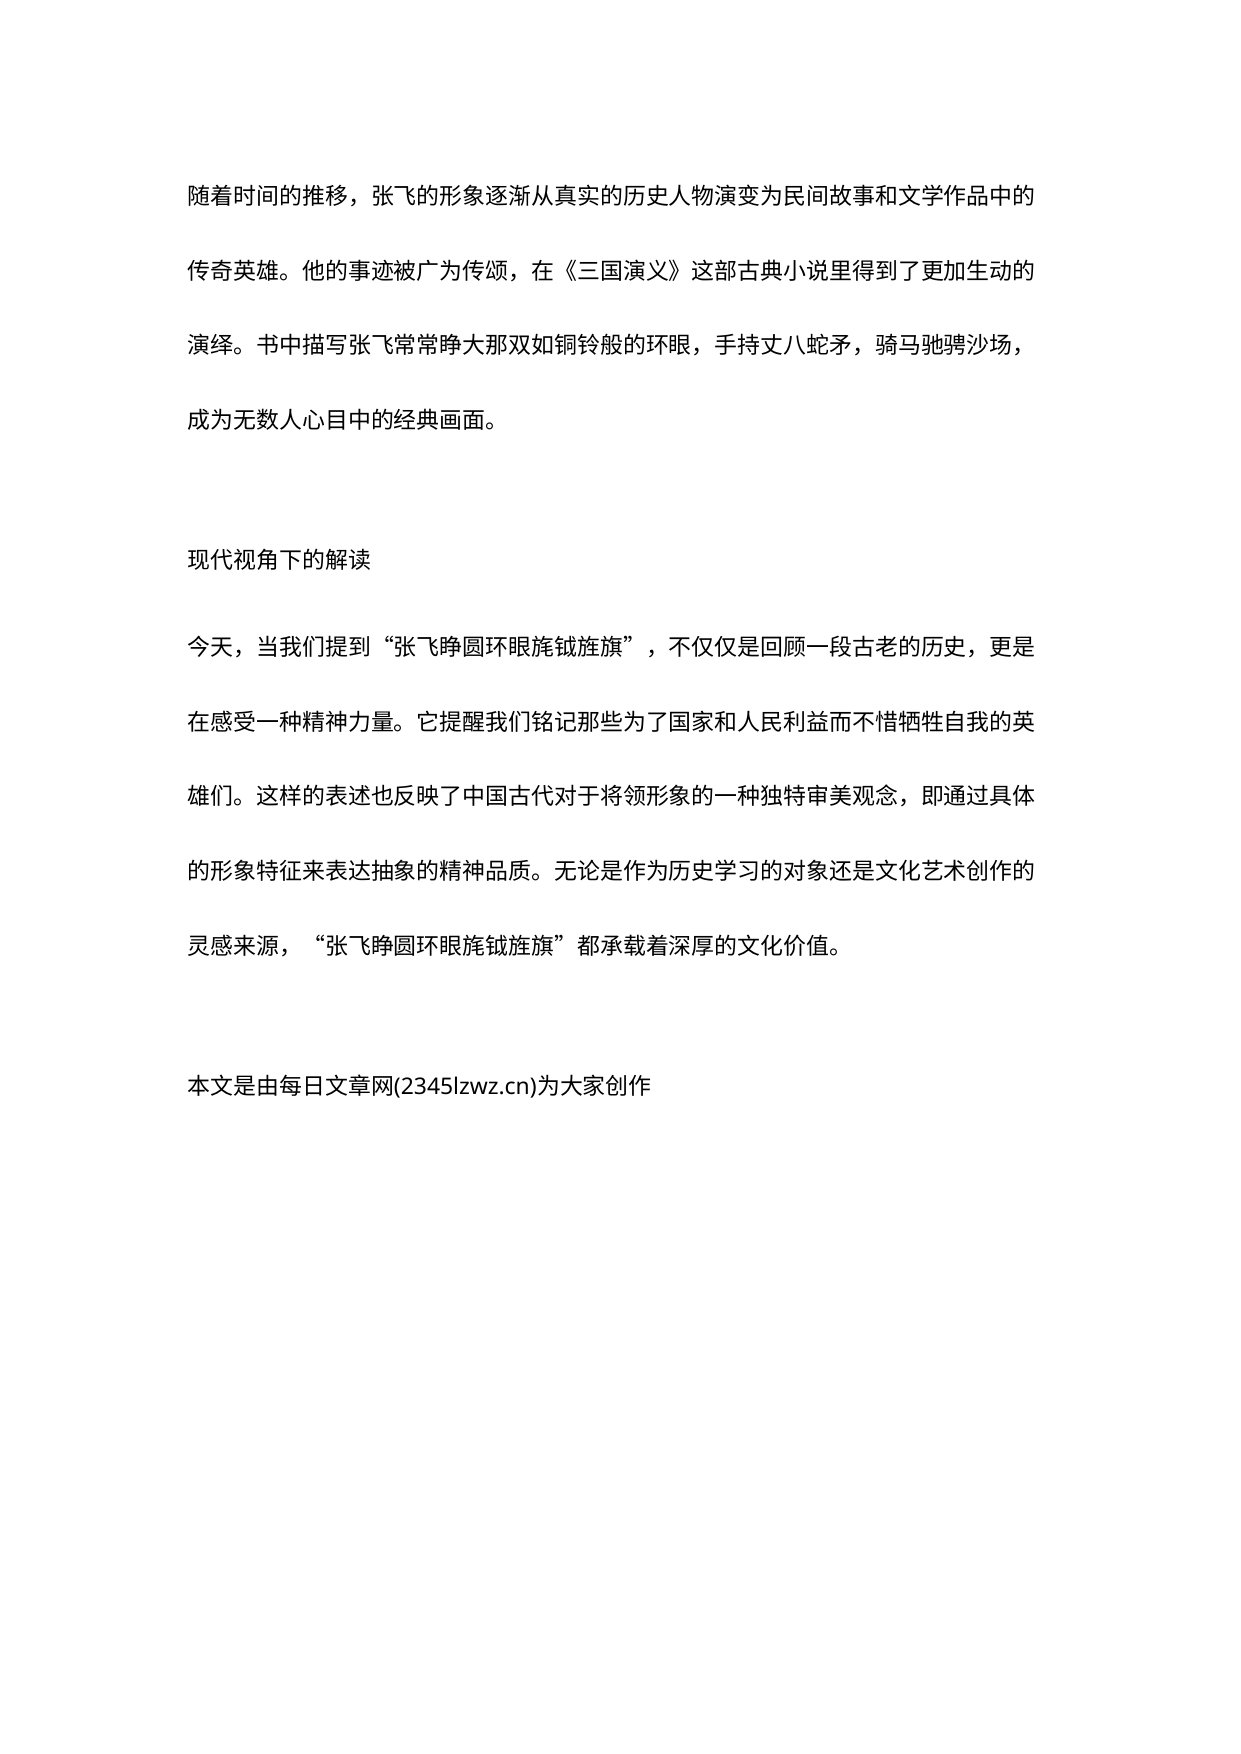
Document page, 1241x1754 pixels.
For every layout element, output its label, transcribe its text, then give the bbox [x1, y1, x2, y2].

text 今天，当我们提到“张飞睁圆环眼旄钺旌旗”，不仅仅是回顾一段古老的历史，更是在感受一种精神力量。它提醒我们铭记那些为了国家和人民利益而不惜牺牲自我的英雄们。这样的表述也反映了中国古代对于将领形象的一种独特审美观念，即通过具体的形象特征来表达抽象的精神品质。无论是作为历史学习的对象还是文化艺术创作的灵感来源，“张飞睁圆环眼旄钺旌旗”都承载着深厚的文化价值。 [187, 613, 1053, 977]
text 本文是由每日文章网(2345lzwz.cn)为大家创作 [187, 1052, 1053, 1117]
text 现代视角下的解读 [187, 526, 1053, 591]
text 随着时间的推移，张飞的形象逐渐从真实的历史人物演变为民间故事和文学作品中的传奇英雄。他的事迹被广为传颂，在《三国演义》这部古典小说里得到了更加生动的演绎。书中描写张飞常常睁大那双如铜铃般的环眼，手持丈八蛇矛，骑马驰骋沙场，成为无数人心目中的经典画面。 [187, 162, 1053, 451]
